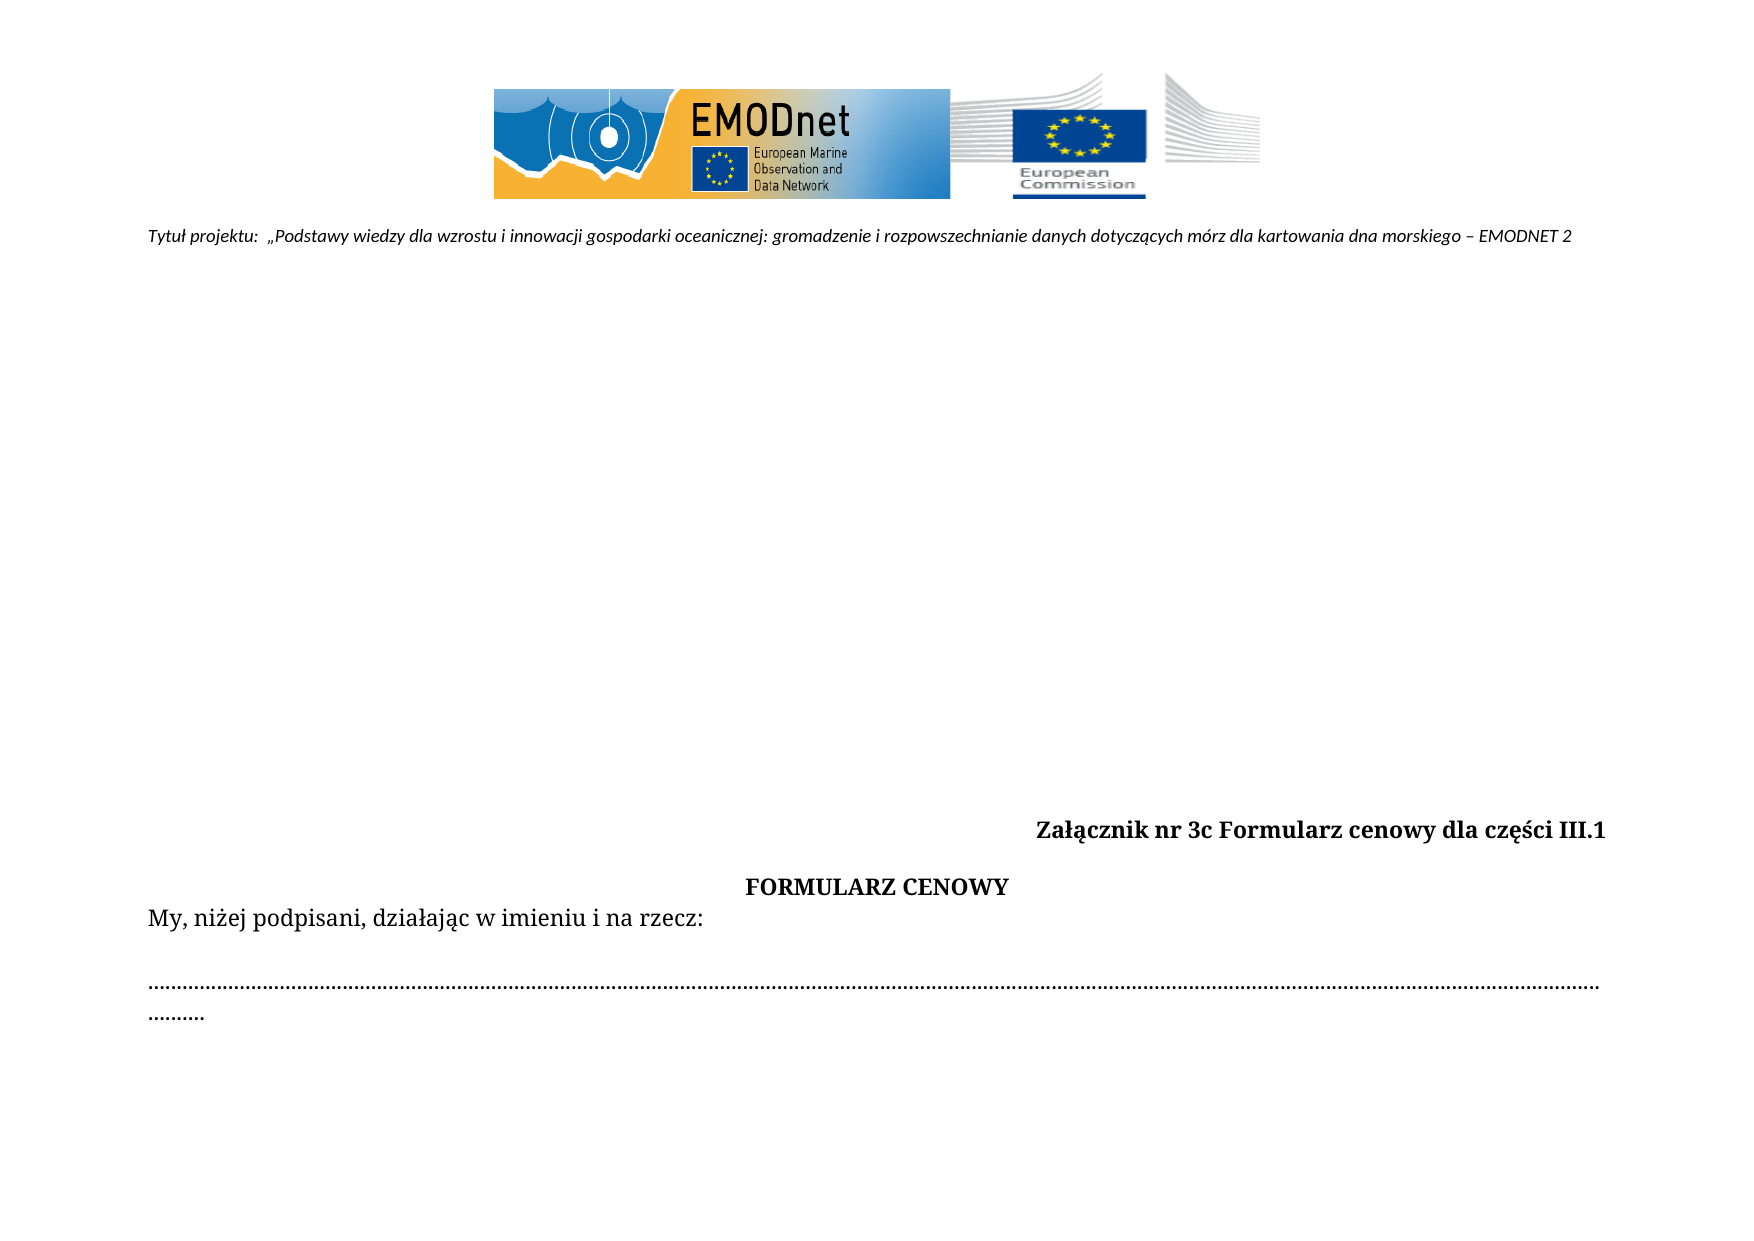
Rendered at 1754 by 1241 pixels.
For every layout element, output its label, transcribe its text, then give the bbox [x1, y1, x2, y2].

text Załącznik nr 3c Formularz cenowy dla części III.1 [148, 814, 1606, 845]
picture [494, 73, 1260, 199]
text My, niżej podpisani, działając w imieniu i na rzecz: [148, 902, 1606, 933]
text FORMULARZ CENOWY [148, 871, 1606, 902]
